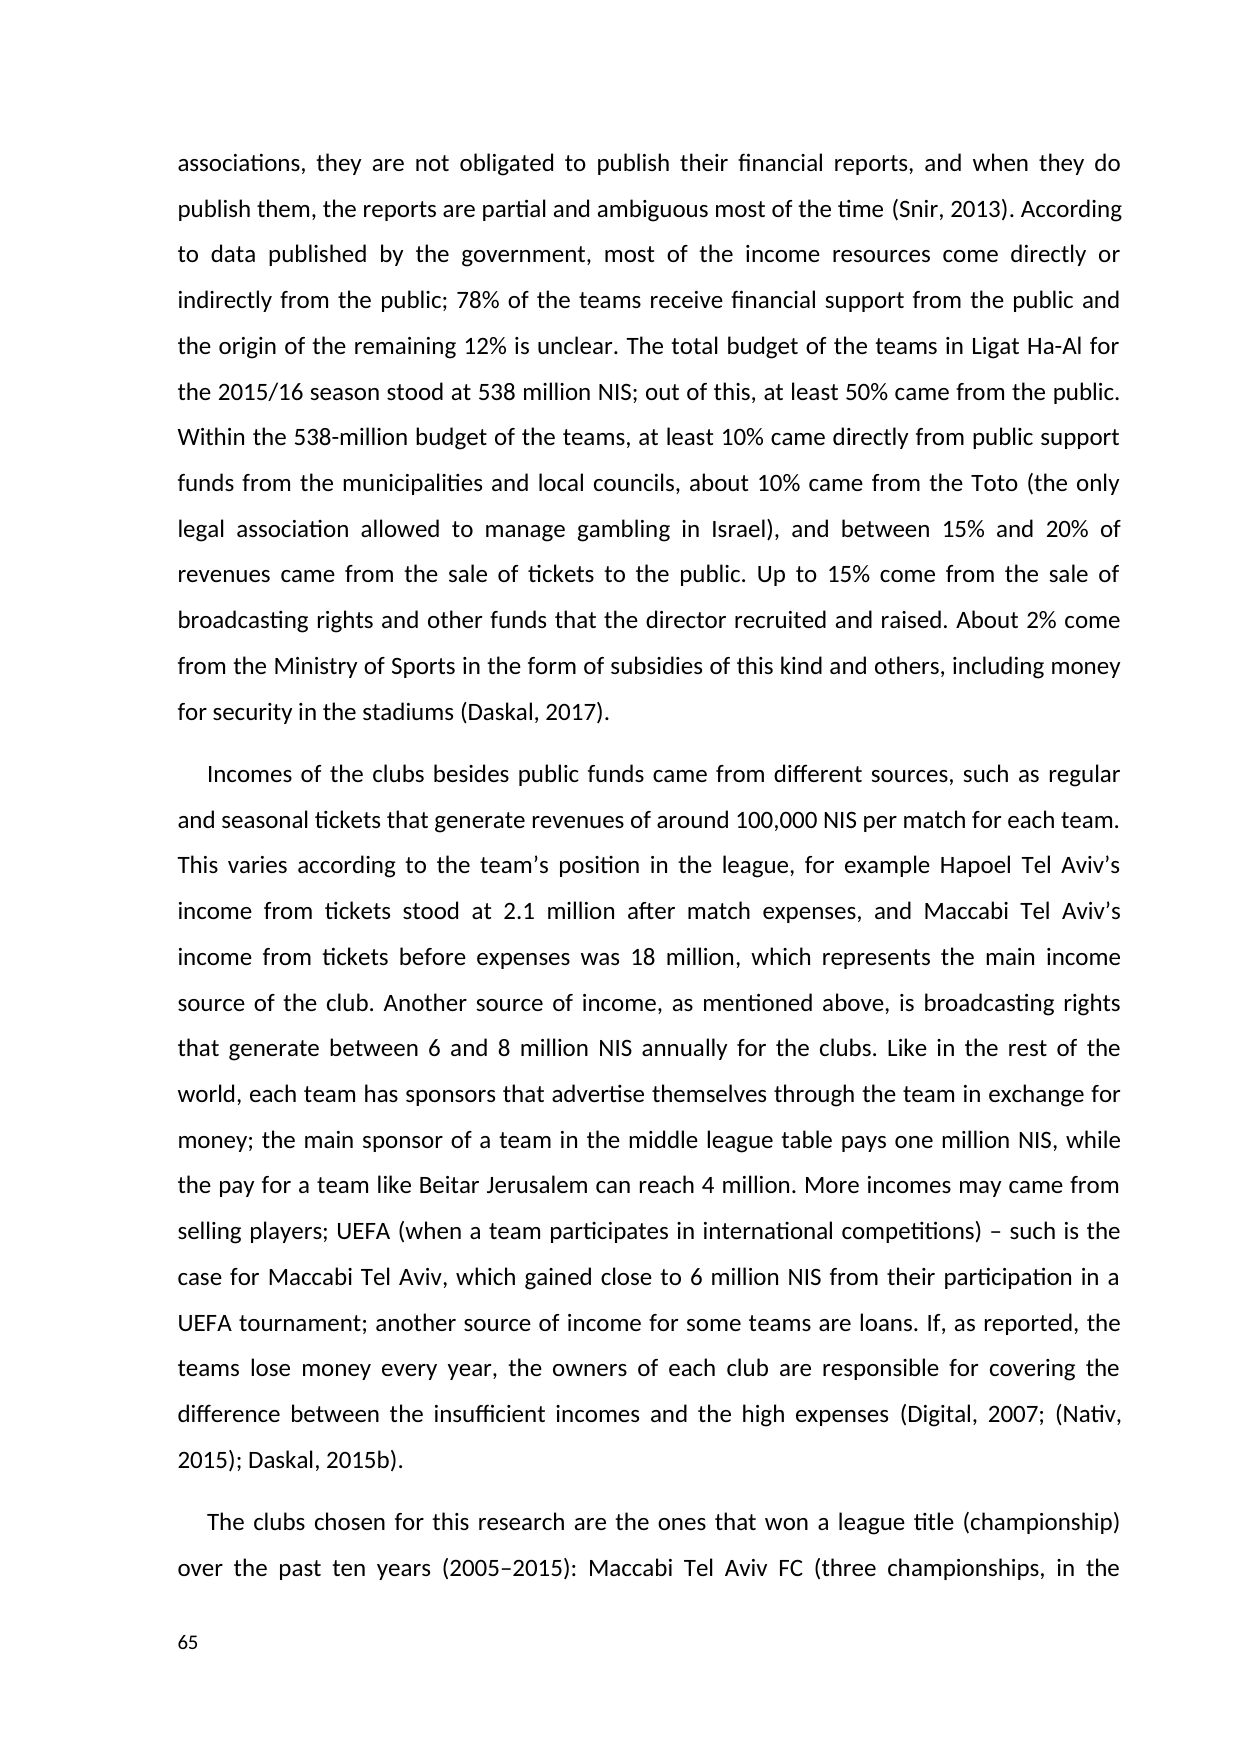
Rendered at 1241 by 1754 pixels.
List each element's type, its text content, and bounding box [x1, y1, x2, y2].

text Incomes of the clubs besides public funds came from different sources regular and seasonal tickets that generate revenues of around 100,000 NIS per match for each team his varies according to the team position in the league, for example Hapoel Tel Aviv income from tickets stood 2.1 million after match expenses, and Maccabi Tel Aviv income from tickets before expenses 18 million represent the main income source of the club. Another source of income as mentioned above is broadcasting rights that generate between 6 and 8 million NIS annually. in the rest of the world each team has sponsors that advertise themselves through the team in exchange for money the main sponsor of a team in the middle league table pays one million NIS, while a team like Beitar Jerusalem can reach 4 million. More incomes may came from selling players UEFA (when a team participates in international competitions)such is the case for Maccabi Tel Aviv gained close to 6 million NIS their participation in a UEFA tournament another source of income for some teams are loans. If as reported the teams lose money every year the owners of each club are responsible cover the difference between the insufficient incomes and the high expenses (Digital, 2007; (Nativ, 2015); Daskal, 2015b). [177, 758, 1122, 1474]
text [177, 1506, 1122, 1583]
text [177, 147, 1122, 726]
